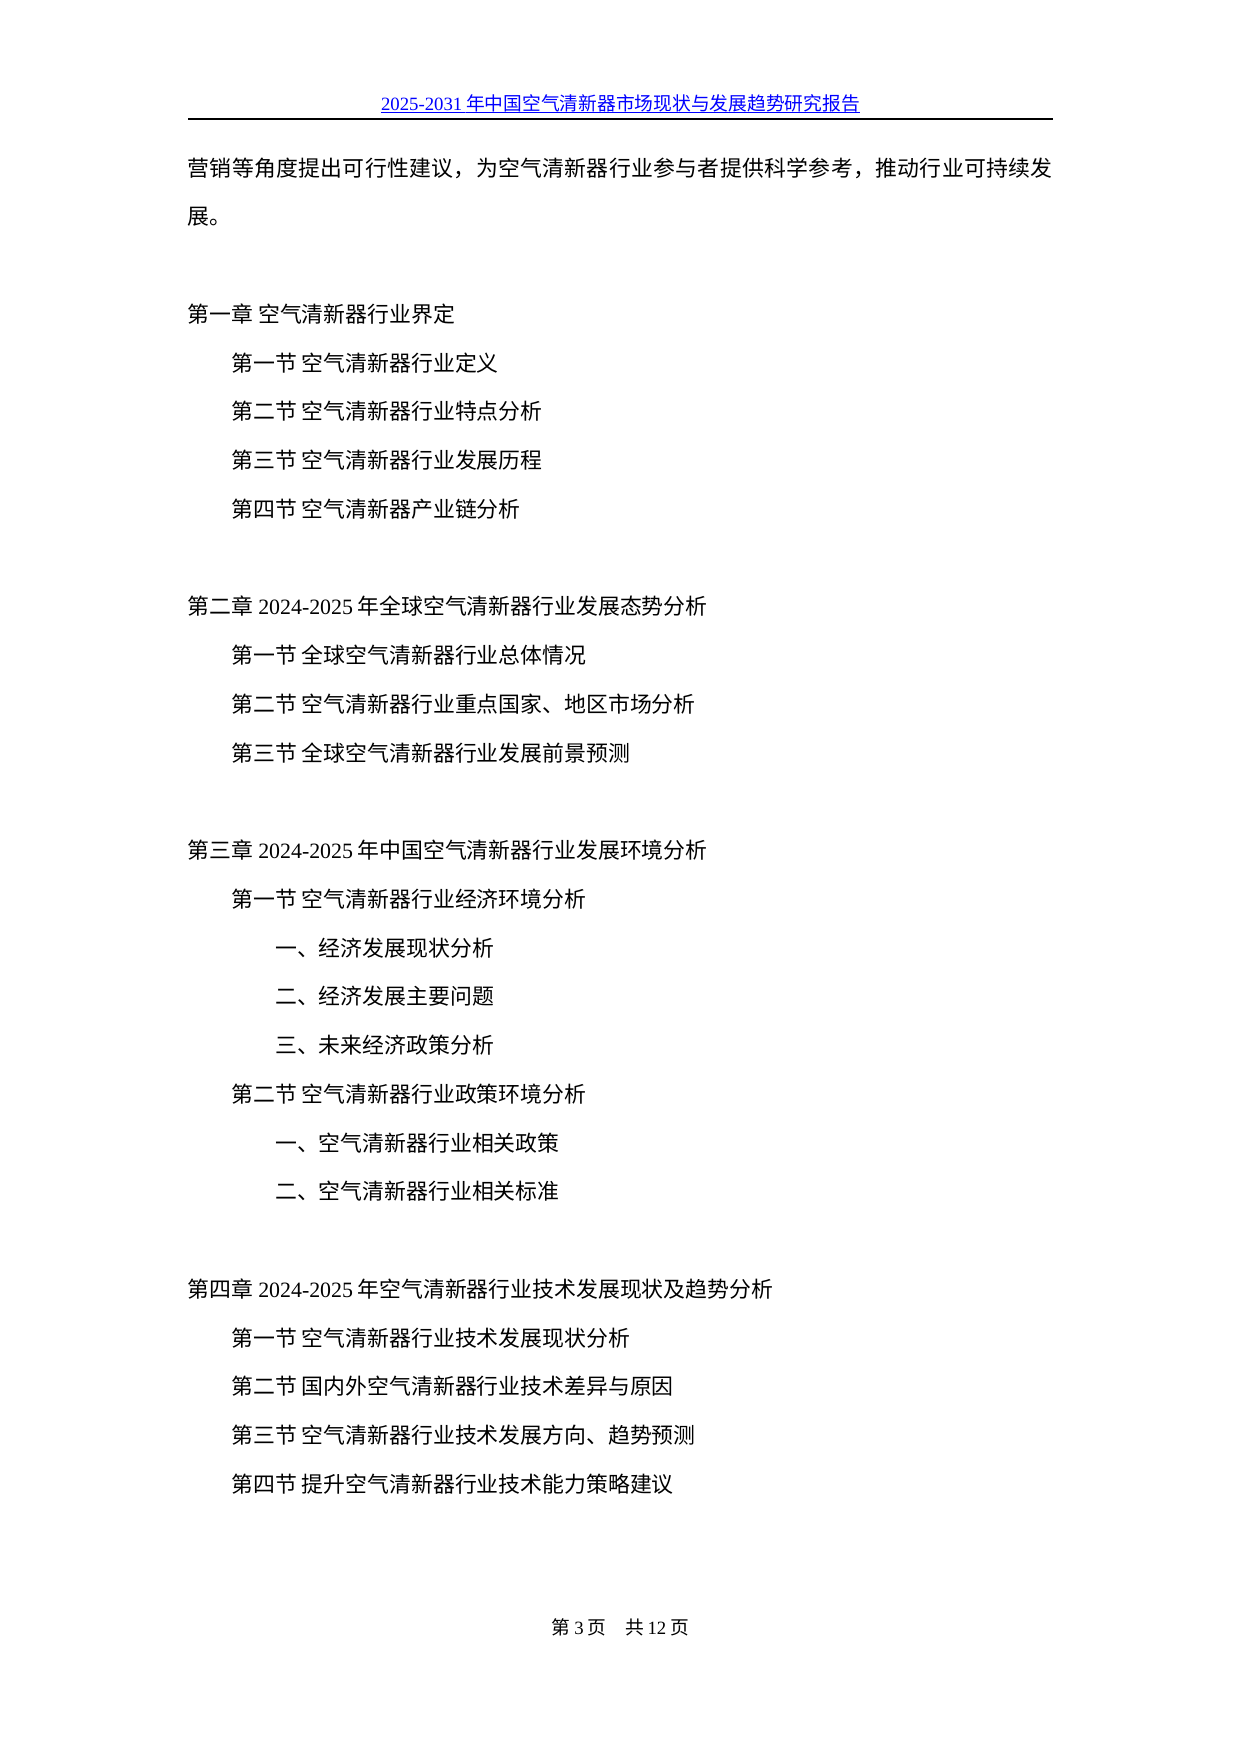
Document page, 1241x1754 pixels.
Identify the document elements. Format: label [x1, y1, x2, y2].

text [187, 150, 1053, 1499]
